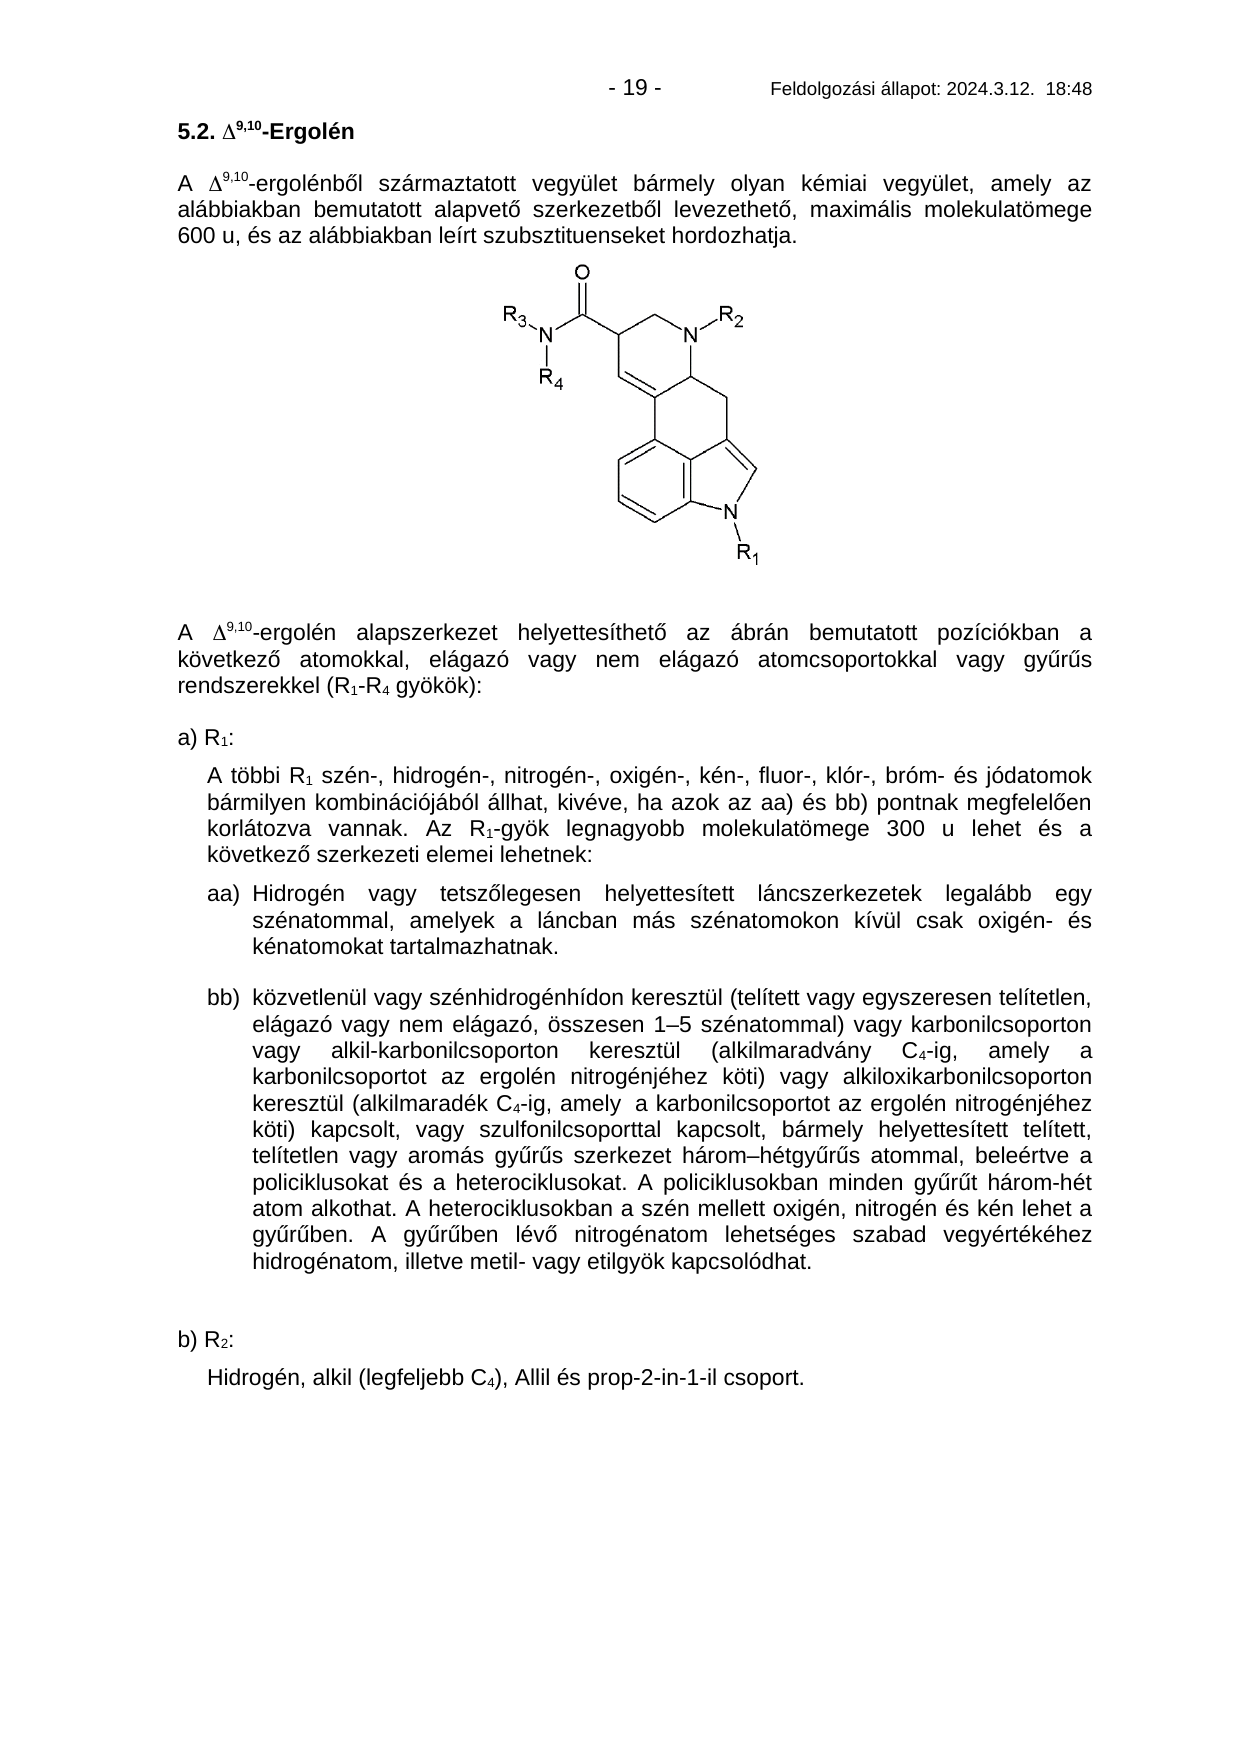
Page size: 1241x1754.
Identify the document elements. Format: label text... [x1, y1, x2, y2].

text bb) közvetlenül vagy szénhidrogénhídon keresztül (telített vagy egyszeresen telítetlen, elágazó vagy nem elágazó, összesen 1–5 szénatommal) vagy karbonilcsoporton vagy alkil-karbonilcsoporton keresztül (alkilmaradvány C4-ig, amely a karbonilcsoportot az ergolén nitrogénjéhez köti) vagy alkiloxikarbonilcsoporton keresztül (alkilmaradék C4-ig, amely a karbonilcsoportot az ergolén nitrogénjéhez köti) kapcsolt, vagy szulfonilcsoporttal kapcsolt, bármely helyettesített telített, telítetlen vagy aromás gyűrűs szerkezet három–hétgyűrűs atommal, beleértve a policiklusokat és a heterociklusokat. A policiklusokban minden gyűrűt három-hét atom alkothat. A heterociklusokban a szén mellett oxigén, nitrogén és kén lehet a gyűrűben. A gyűrűben lévő nitrogénatom lehetséges szabad vegyértékéhez hidrogénatom, illetve metil- vagy etilgyök kapcsolódhat. [207, 984, 1093, 1274]
list a) R1: [177, 723, 1093, 750]
text Hidrogén, alkil (legfeljebb C4), Allil és prop-2-in-1-il csoport. [207, 1364, 1093, 1391]
text 5.2. 9,10-Ergolén [177, 118, 1093, 144]
text A 9,10-ergolénből származtatott vegyület bármely olyan kémiai vegyület, amely az alábbiakban bemutatott alapvető szerkezetből levezethető, maximális molekulatömege 600 u, és az alábbiakban leírt szubsztituenseket hordozhatja. [177, 169, 1093, 248]
picture [502, 261, 767, 568]
text aa) Hidrogén vagy tetszőlegesen helyettesített láncszerkezetek legalább egy szénatommal, amelyek a láncban más szénatomokon kívül csak oxigén- és kénatomokat tartalmazhatnak. [207, 880, 1093, 959]
list b) R2: [177, 1326, 1093, 1352]
text A 9,10-ergolén alapszerkezet helyettesíthető az ábrán bemutatott pozíciókban a következő atomokkal, elágazó vagy nem elágazó atomcsoportokkal vagy gyűrűs rendszerekkel (R1-R4 gyökök): [177, 619, 1093, 698]
text A többi R1 szén-, hidrogén-, nitrogén-, oxigén-, kén-, fluor-, klór-, bróm- és jódatomok bármilyen kombinációjából állhat, kivéve, ha azok az aa) és bb) pontnak megfelelően korlátozva vannak. Az R1-gyök legnagyobb molekulatömege 300 u lehet és a következő szerkezeti elemei lehetnek: [207, 762, 1093, 868]
